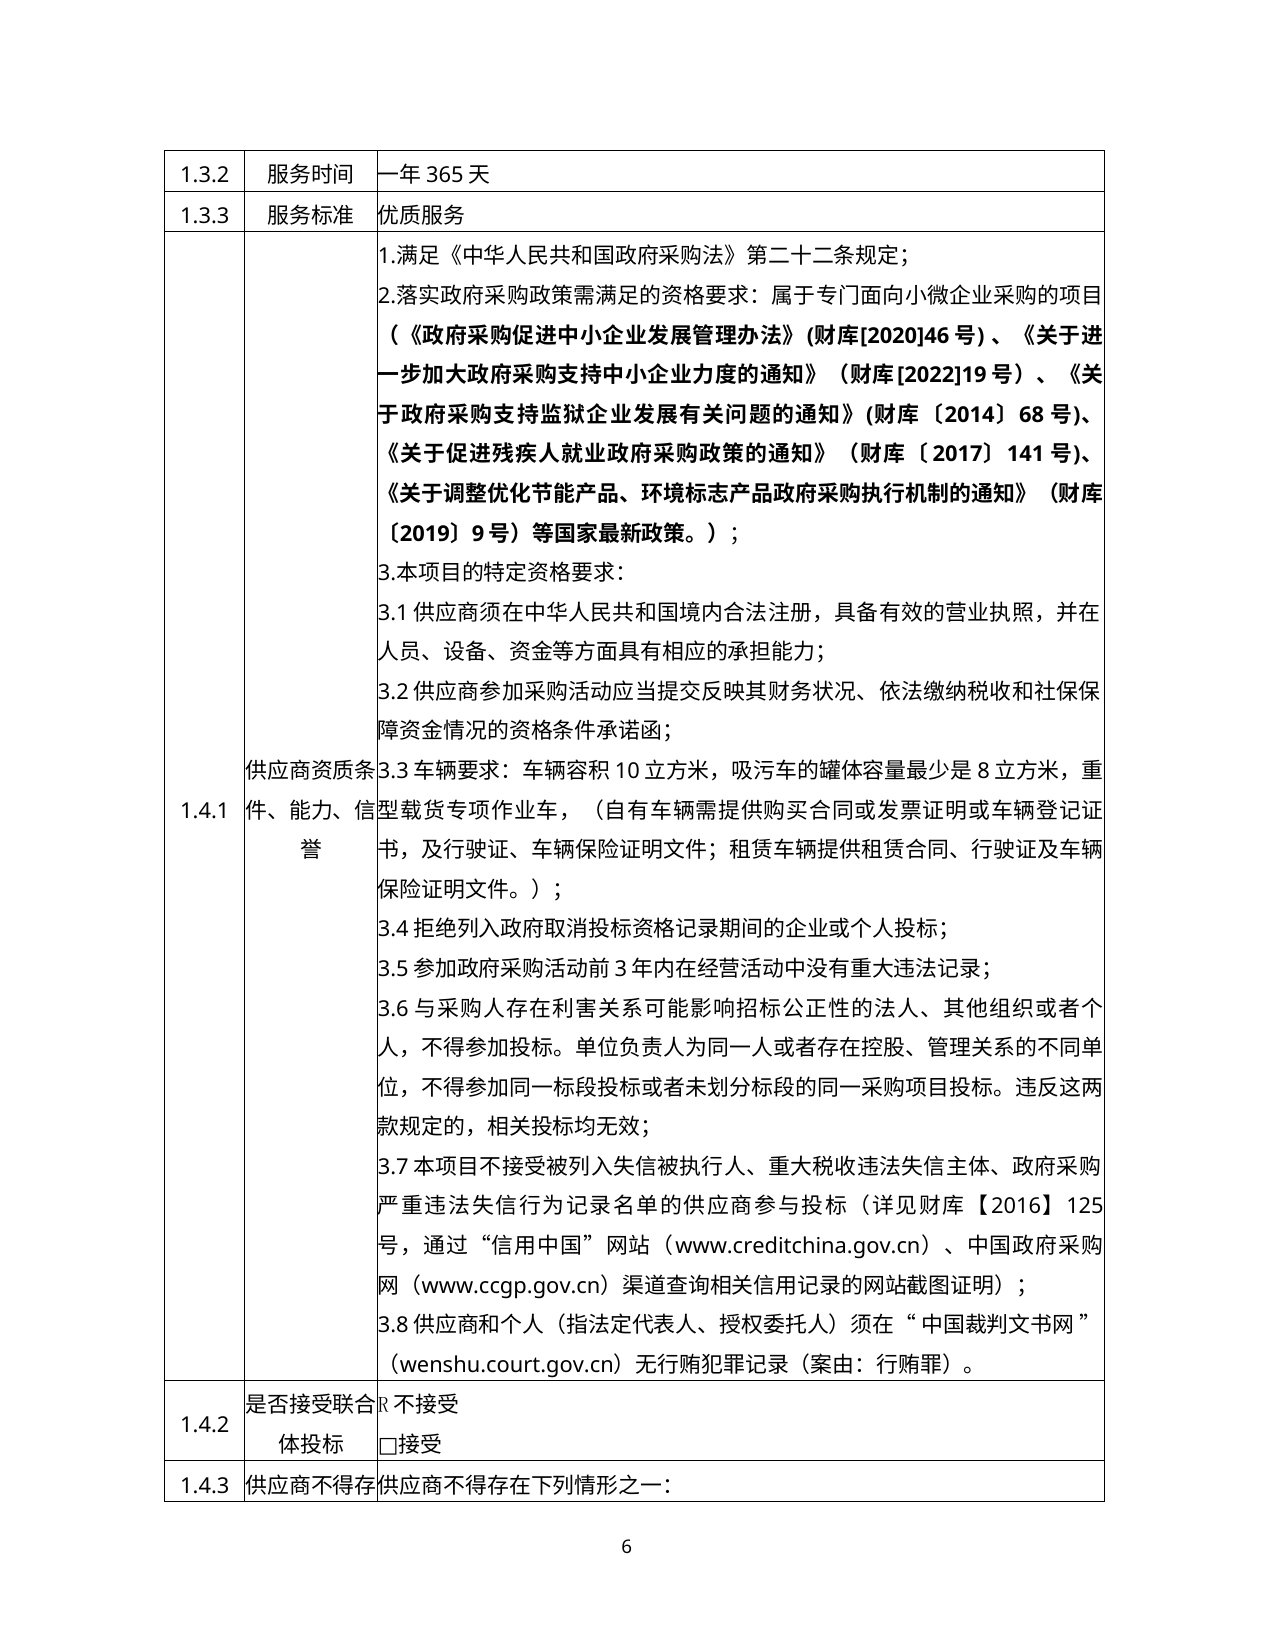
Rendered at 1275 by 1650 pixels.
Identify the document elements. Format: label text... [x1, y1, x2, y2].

table_cell 供应商不得存在的其他情形 [245, 1461, 377, 1501]
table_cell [378, 1461, 1104, 1501]
table_cell 1.3.2 [165, 151, 244, 191]
table_cell 1.4.1 [165, 232, 244, 1380]
table_cell 1.3.3 [165, 192, 244, 231]
table_cell 优质服务 [378, 192, 1104, 231]
table_cell 服务时间 [245, 151, 377, 191]
table_cell 服务标准 [245, 192, 377, 231]
table_cell 是否接受联合体投标 [245, 1381, 377, 1460]
table_cell 1.满足《中华人民共和国政府采购法》第二十二条规定； 2.落实政府采购政策需满足的资格要求：属于专门面向小微企业采购的项目（《政府采购促进中小企业发展管理办法》(财库[2020]46号) 、《关于进一步加大政府采购支持中小企业力度的通知》（财库[2022]19号）、《关于政府采购支持监狱企业发展有关问题的通知》(财库〔2014〕68号)、《关于促进残疾人就业政府采购政策的通知》（财库〔2017〕141号)、《关于调整优化节能产品、环境标志产品政府采购执行机制的通知》（财库〔2019〕9号）等国家最新政策。）； 3.本项目的特定资格要求： 3.1供应商须在中华人民共和国境内合法注册，具备有效的营业执照，并在人员、设备、资金等方面具有相应的承担能力； 3.2供应商参加采购活动应当提交反映其财务状况、依法缴纳税收和社保保障资金情况的资格条件承诺函； 3.3车辆要求：车辆容积10立方米，吸污车的罐体容量最少是8立方米，重型载货专项作业车，（自有车辆需提供购买合同或发票证明或车辆登记证书，及行驶证、车辆保险证明文件；租赁车辆提供租赁合同、行驶证及车辆保险证明文件。）； 3.4拒绝列入政府取消投标资格记录期间的企业或个人投标； 3.5参加政府采购活动前3年内在经营活动中没有重大违法记录； 3.6与采购人存在利害关系可能影响招标公正性的法人、其他组织或者个人，不得参加投标。单位负责人为同一人或者存在控股、管理关系的不同单位，不得参加同一标段投标或者未划分标段的同一采购项目投标。违反这两款规定的，相关投标均无效； 3.7本项目不接受被列入失信被执行人、重大税收违法失信主体、政府采购严重违法失信行为记录名单的供应商参与投标（详见财库【2016】125号，通过“信用中国”网站（www.creditchina.gov.cn）、中国政府采购网（www.ccgp.gov.cn）渠道查询相关信用记录的网站截图证明）； 3.8供应商和个人（指法定代表人、授权委托人）须在“ 中国裁判文书网 ”（wenshu.court.gov.cn）无行贿犯罪记录（案由：行贿罪）。 [378, 232, 1104, 1380]
table_cell 一年365天 [378, 151, 1104, 191]
table_cell 供应商资质条件、能力、信誉 [245, 232, 377, 1380]
table_cell 1.4.2 [165, 1381, 244, 1460]
table_cell 1.4.3 [165, 1461, 244, 1501]
table_cell 不接受 □接受 [378, 1381, 1104, 1460]
